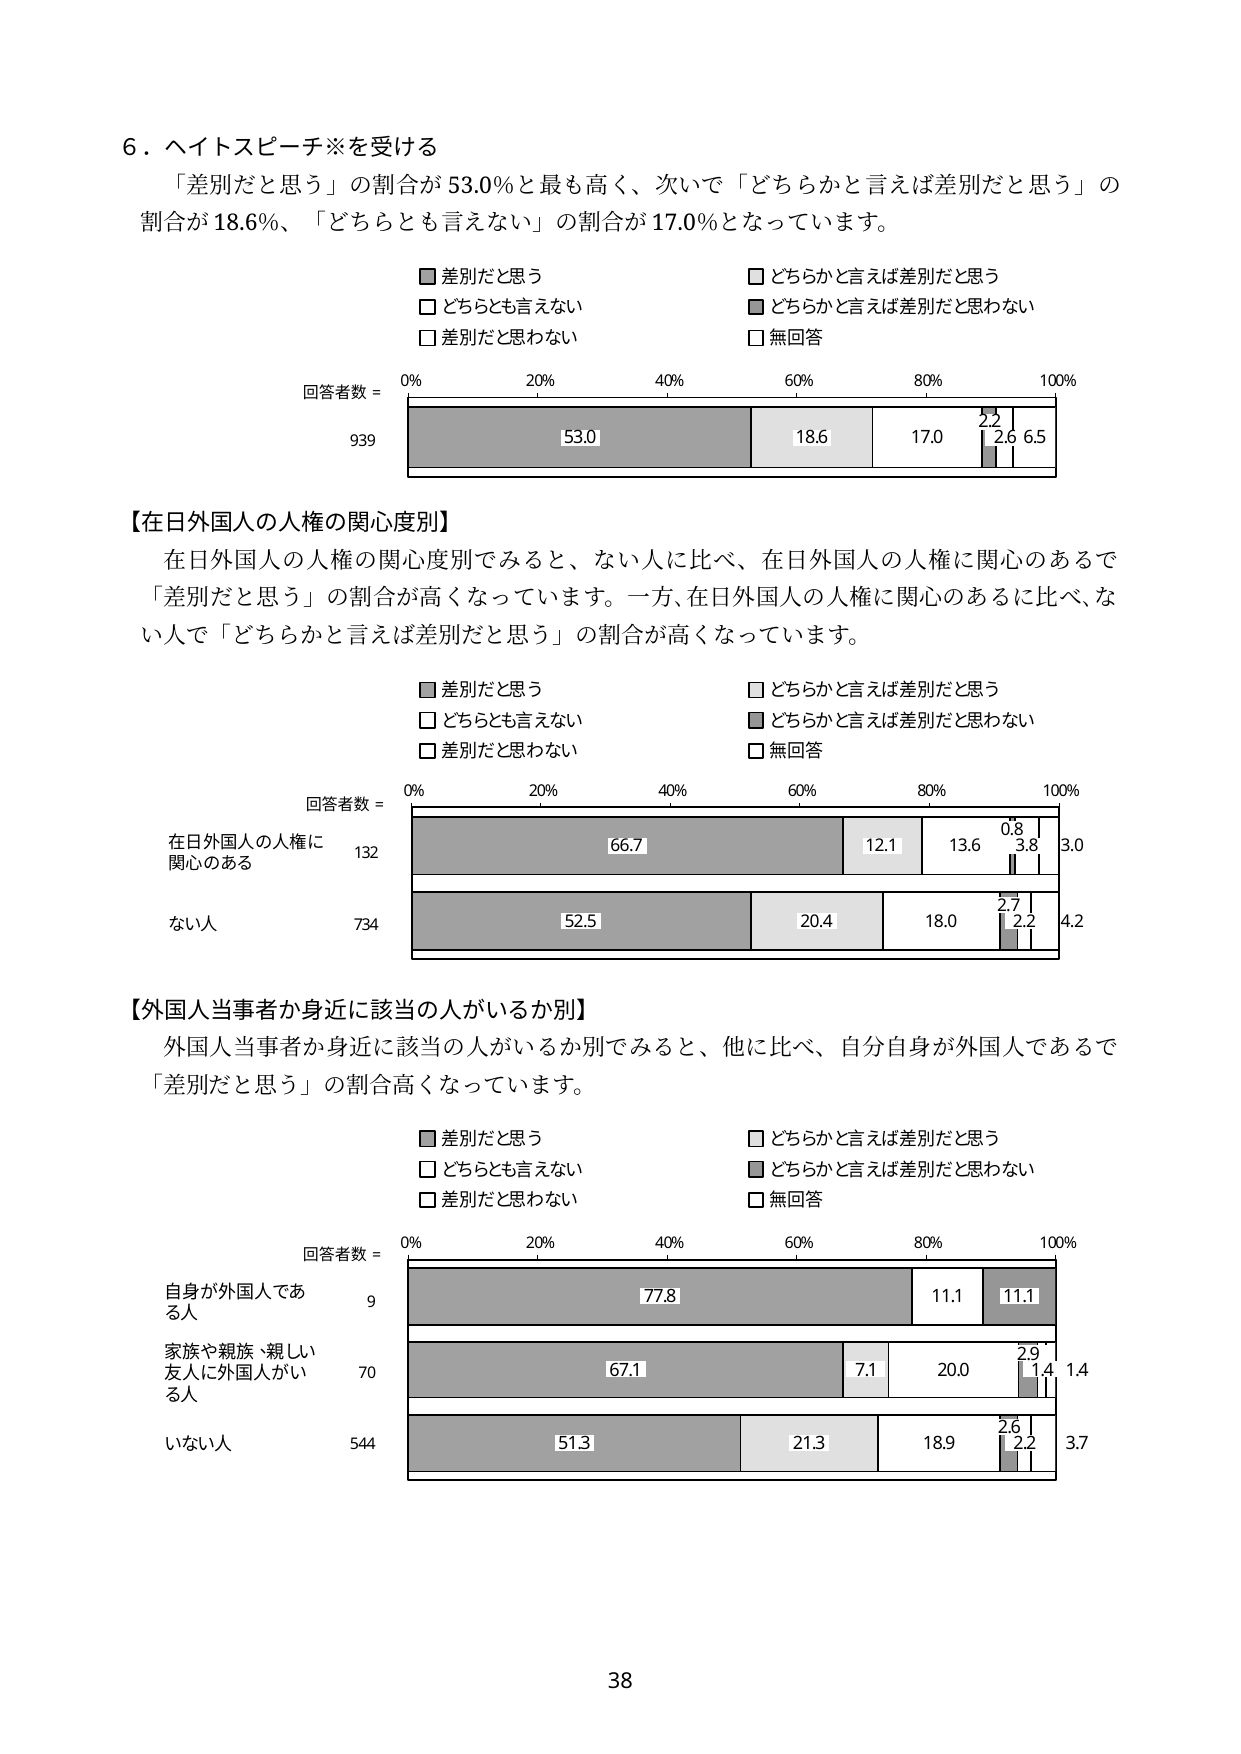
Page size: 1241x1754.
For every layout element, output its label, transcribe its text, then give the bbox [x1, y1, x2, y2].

text 【外国人当事者か身近に該当の人がいるか別】 [118, 989, 1122, 1027]
text 【在日外国人の人権の関心度別】 [118, 502, 1122, 539]
text 在日外国人の人権の関心度別でみると、ない人に比べ、在日外国人の人権に関心のあるで「差別だと思う」の割合が高くなっています。一方､在日外国人の人権に関心のあるに比べ､ない人で「どちらかと言えば差別だと思う」の割合が高くなっています。 [140, 539, 1122, 652]
text 外国人当事者か身近に該当の人がいるか別でみると、他に比べ、自分自身が外国人であるで「差別だと思う」の割合高くなっています。 [140, 1027, 1122, 1102]
text 「差別だと思う」の割合が53.0％と最も高く、次いで「どちらかと言えば差別だと思う」の割合が18.6％、「どちらとも言えない」の割合が17.0％となっています。 [140, 164, 1122, 239]
subtitle ６．ヘイトスピーチ※を受ける [118, 127, 1122, 164]
